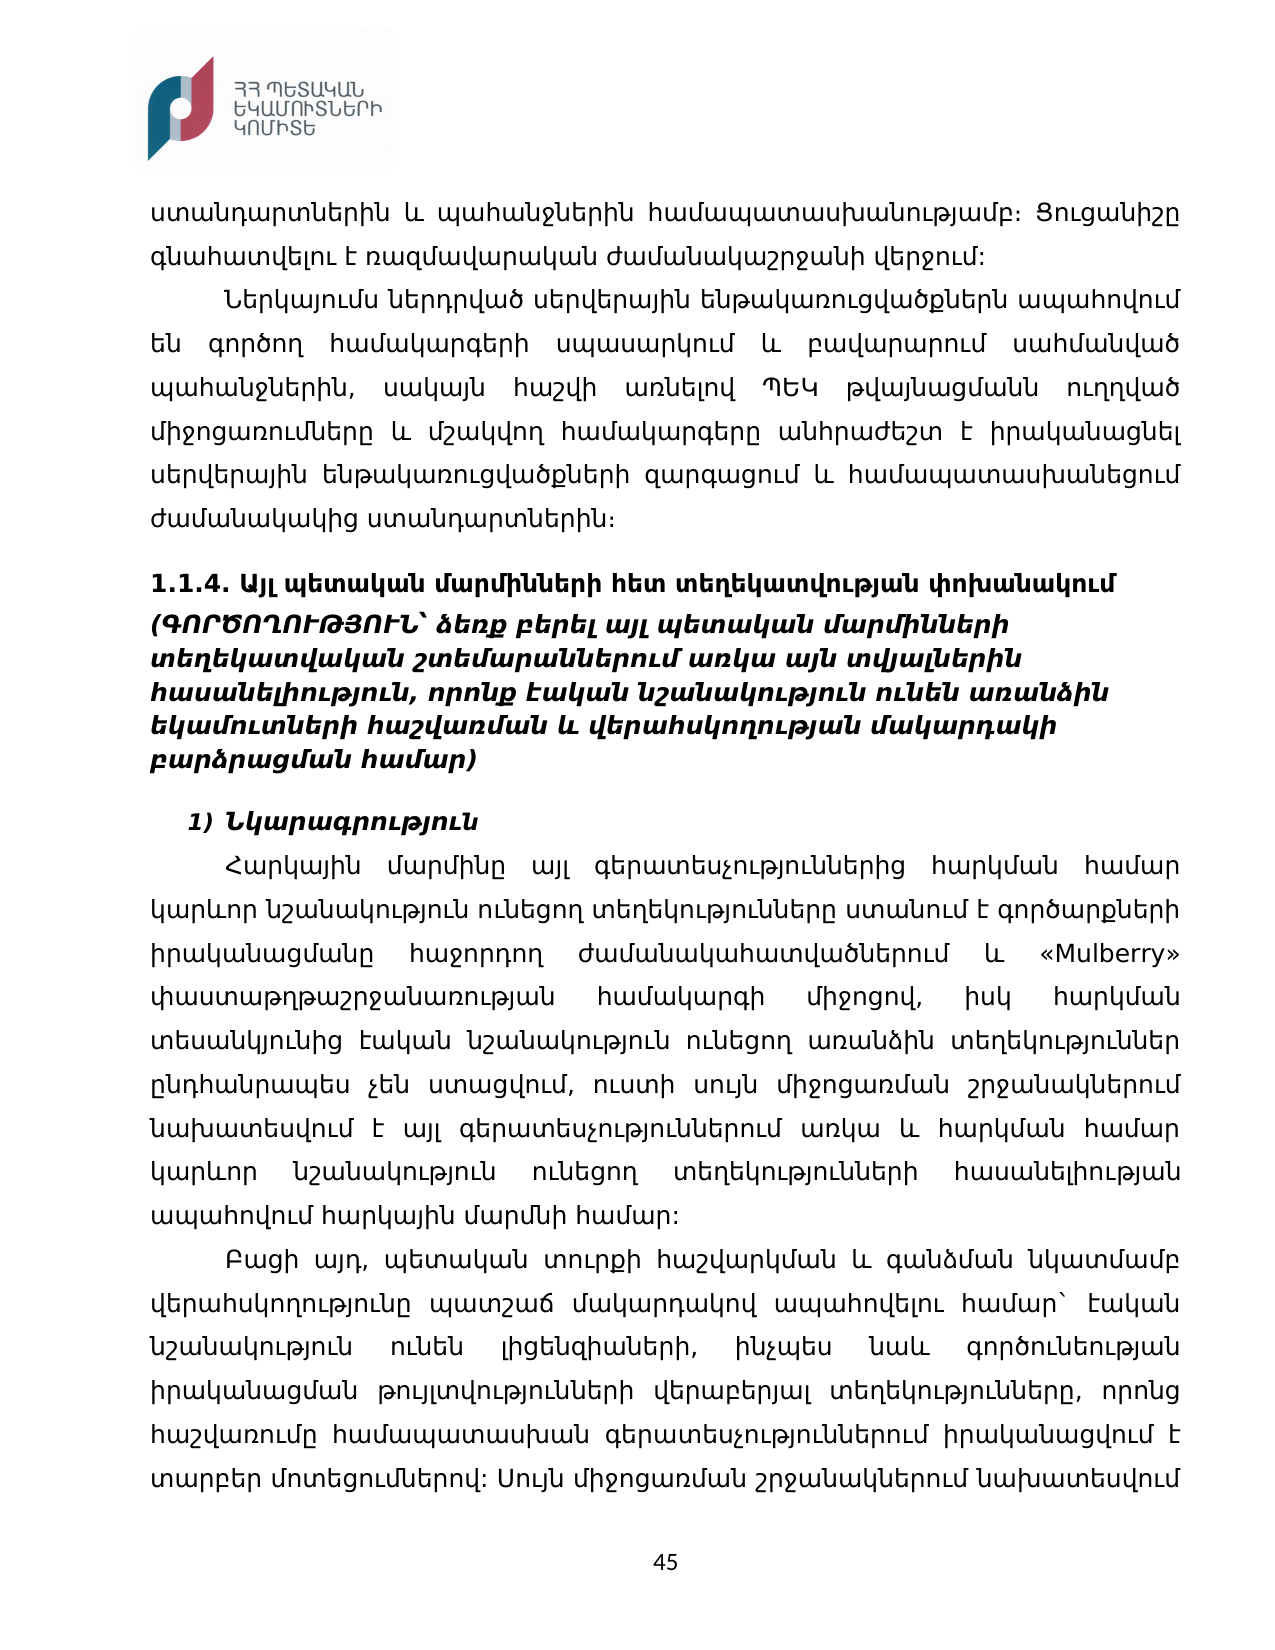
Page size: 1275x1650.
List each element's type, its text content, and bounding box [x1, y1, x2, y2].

list Ներկայումս ներդրված սերվերային ենթակառուցվածքներն ապահովում են գործող համակարգերի սպասարկում և բավարարում սահմանված պահանջներին, սակայն հաշվի առնելով ՊԵԿ թվայնացմանն ուղղված միջոցառումները և մշակվող համակարգերը անհրաժեշտ է իրականացնել սերվերային ենթակառուցվածքների զարգացում և համապատասխանեցում ժամանակակից ստանդարտներին։ [150, 286, 1181, 534]
subtitle 1.1.4. Այլ պետական մարմինների հետ տեղեկատվության փոխանակում [150, 569, 1181, 598]
text (ԳՈՐԾՈՂՈՒԹՅՈՒՆ՝ ձեռք բերել այլ պետական մարմինների տեղեկատվական շտեմարաններում առկա այն տվյալներին հասանելիություն, որոնք էական նշանակություն ունեն առանձին եկամուտների հաշվառման և վերահսկողության մակարդակի բարձրացման համար) [150, 611, 1181, 774]
picture [135, 29, 393, 169]
list Նկարագրություն [187, 808, 1181, 837]
text Հարկային մարմինը այլ գերատեսչություններից հարկման համար կարևոր նշանակություն ունեցող տեղեկությունները ստանում է գործարքների իրականացմանը հաջորդող ժամանակահատվածներում և «Mulberry» փաստաթղթաշրջանառության համակարգի միջոցով, իսկ հարկման տեսանկյունից էական նշանակություն ունեցող առանձին տեղեկություններ ընդհանրապես չեն ստացվում, ուստի սույն միջոցառման շրջանակներում նախատեսվում է այլ գերատեսչություններում առկա և հարկման համար կարևոր նշանակություն ունեցող տեղեկությունների հասանելիության ապահովում հարկային մարմնի համար: [150, 851, 1181, 1231]
